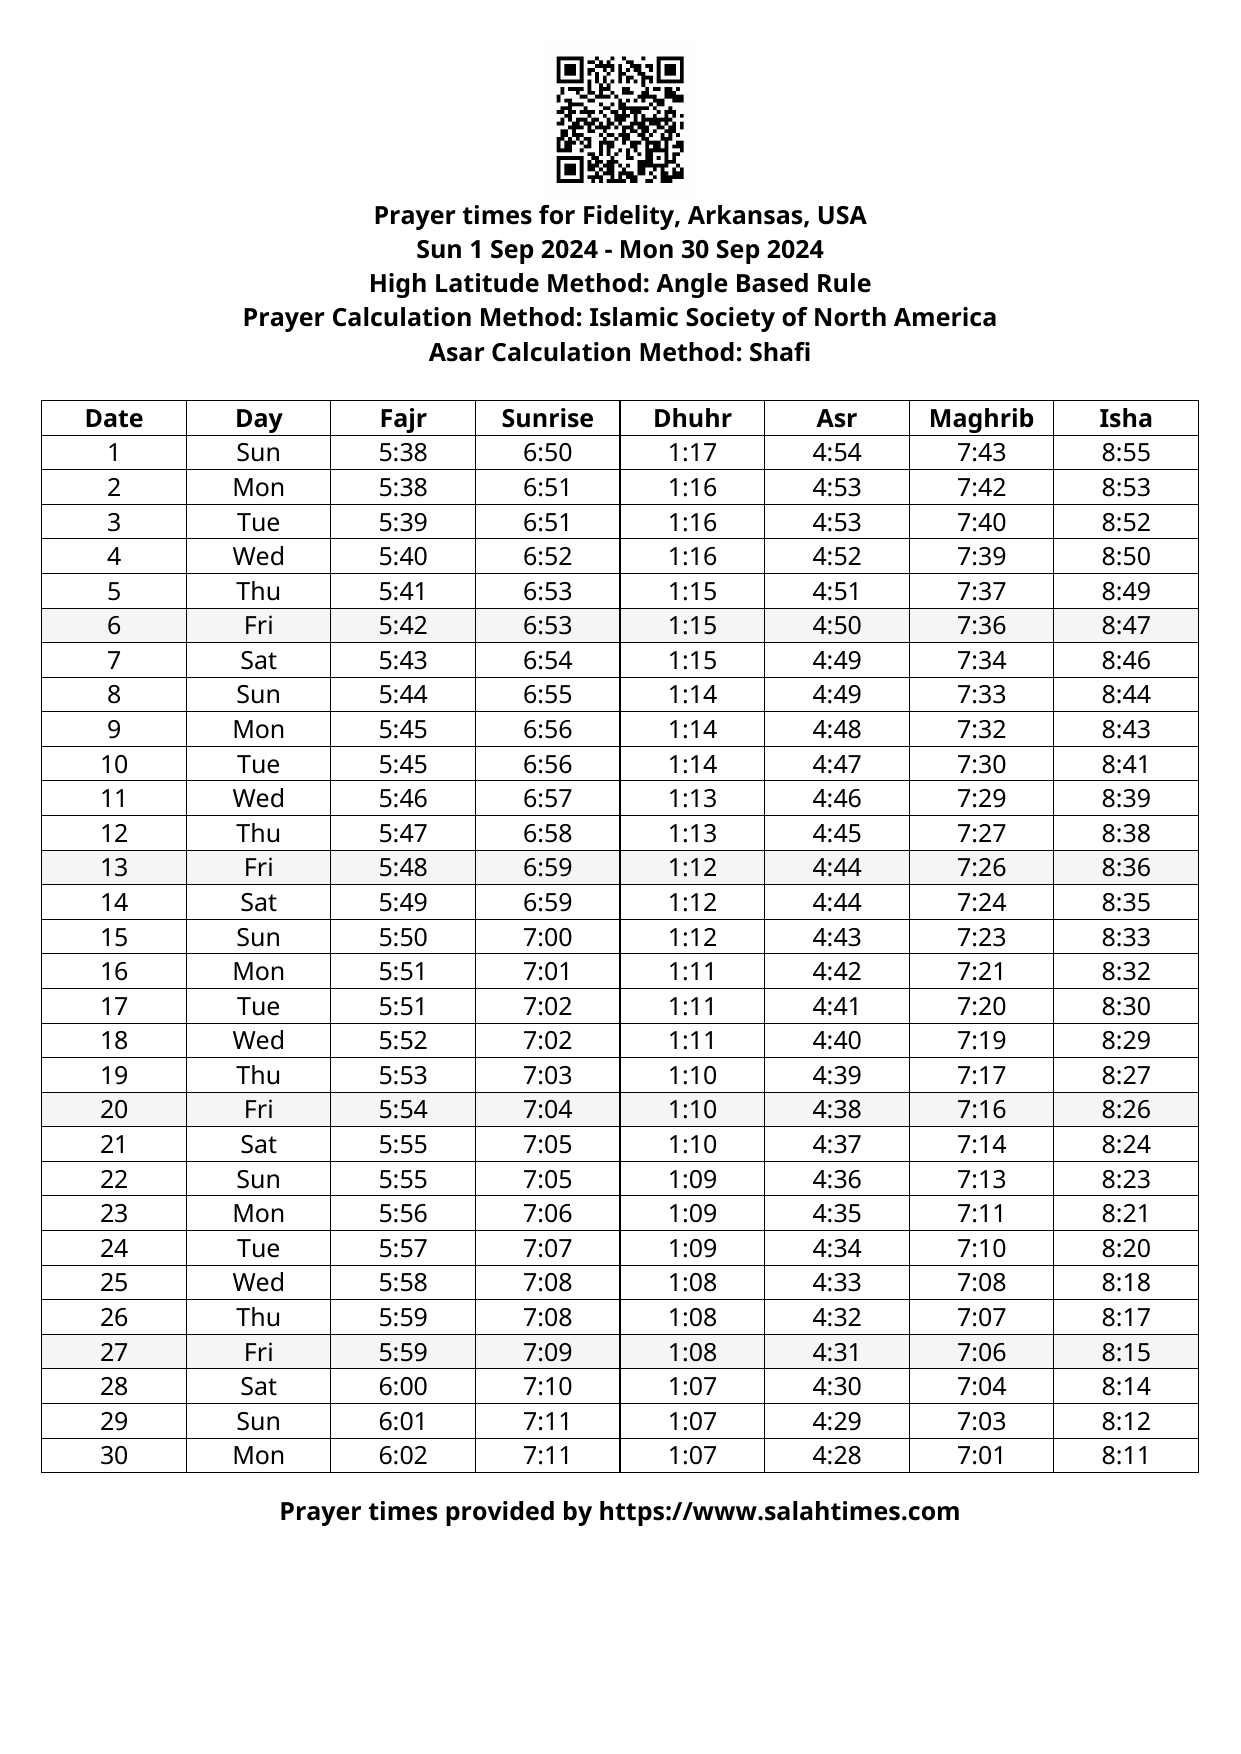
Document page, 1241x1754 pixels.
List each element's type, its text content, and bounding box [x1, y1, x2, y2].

table_cell Mon [187, 712, 330, 746]
table_cell 4:38 [765, 1093, 909, 1126]
table_cell 14 [42, 885, 186, 919]
table_cell Mon [187, 1439, 330, 1472]
table_cell 6:59 [476, 851, 619, 884]
table_cell 7:39 [910, 539, 1053, 573]
table_cell 6:02 [331, 1439, 475, 1472]
table_cell 4:53 [765, 505, 909, 538]
table_cell 7:11 [476, 1439, 619, 1472]
table_cell 1:12 [621, 851, 764, 884]
table_cell 5:49 [331, 885, 475, 919]
table_cell 1:09 [621, 1231, 764, 1264]
table_cell 8:24 [1054, 1127, 1198, 1161]
table_cell 8:55 [1054, 436, 1198, 469]
table_cell 8:21 [1054, 1196, 1198, 1230]
table_cell 4:28 [765, 1439, 909, 1472]
table_cell Sat [187, 643, 330, 677]
table_cell 1:16 [621, 539, 764, 573]
table_cell 4:49 [765, 678, 909, 711]
table_cell 8:30 [1054, 989, 1198, 1022]
table_cell 7:42 [910, 470, 1053, 504]
table_cell 5:43 [331, 643, 475, 677]
table_cell Sat [187, 1369, 330, 1403]
table_cell 8:41 [1054, 747, 1198, 780]
table_cell 1:10 [621, 1127, 764, 1161]
table_cell Sun [187, 436, 330, 469]
table_cell 1:13 [621, 781, 764, 815]
table_cell 5:59 [331, 1335, 475, 1368]
table_cell 28 [42, 1369, 186, 1403]
table_cell 4:33 [765, 1266, 909, 1299]
table_cell 4:54 [765, 436, 909, 469]
table_cell 8:39 [1054, 781, 1198, 815]
table_cell Wed [187, 1266, 330, 1299]
text Prayer times provided by https://www.salahtimes.com [42, 1494, 1198, 1528]
table_cell 1:10 [621, 1093, 764, 1126]
table_cell 7:05 [476, 1162, 619, 1195]
table_cell 30 [42, 1439, 186, 1472]
table_cell Tue [187, 989, 330, 1022]
table_header Sunrise [476, 401, 619, 434]
table_cell 1:15 [621, 609, 764, 642]
table_cell 8:18 [1054, 1266, 1198, 1299]
table_cell 7:13 [910, 1162, 1053, 1195]
table_cell 1:09 [621, 1162, 764, 1195]
table_cell 5:47 [331, 816, 475, 849]
text High Latitude Method: Angle Based Rule [42, 266, 1198, 300]
table_cell 5:53 [331, 1058, 475, 1092]
table_cell 8:15 [1054, 1335, 1198, 1368]
table_cell 1:15 [621, 574, 764, 607]
table_cell 1:09 [621, 1196, 764, 1230]
table_cell 4:37 [765, 1127, 909, 1161]
table_cell Sun [187, 1404, 330, 1437]
table_cell 1:10 [621, 1058, 764, 1092]
table_cell 1:08 [621, 1335, 764, 1368]
table_cell 1:08 [621, 1266, 764, 1299]
table_cell 21 [42, 1127, 186, 1161]
table_cell 8:53 [1054, 470, 1198, 504]
table_cell 1:11 [621, 989, 764, 1022]
table_cell 12 [42, 816, 186, 849]
table_cell 15 [42, 920, 186, 953]
table_cell 7:08 [476, 1300, 619, 1334]
table_cell Tue [187, 747, 330, 780]
table_cell 1:12 [621, 885, 764, 919]
table_cell 8:44 [1054, 678, 1198, 711]
table_cell 4:43 [765, 920, 909, 953]
table_cell 4:44 [765, 851, 909, 884]
table_header Maghrib [910, 401, 1053, 434]
table_cell 7:19 [910, 1024, 1053, 1057]
table_cell Sun [187, 920, 330, 953]
table_cell 4:31 [765, 1335, 909, 1368]
table_cell 16 [42, 954, 186, 988]
table_cell 4:34 [765, 1231, 909, 1264]
table_header Isha [1054, 401, 1198, 434]
table_cell 8:52 [1054, 505, 1198, 538]
table_cell 8:11 [1054, 1439, 1198, 1472]
table_cell 4:53 [765, 470, 909, 504]
table_cell 7:16 [910, 1093, 1053, 1126]
table_cell 5:50 [331, 920, 475, 953]
table_cell 6:55 [476, 678, 619, 711]
table_cell 6:52 [476, 539, 619, 573]
table_cell Sat [187, 885, 330, 919]
table_cell 5 [42, 574, 186, 607]
table_cell 1:14 [621, 747, 764, 780]
table_cell 4:50 [765, 609, 909, 642]
table_cell 7:20 [910, 989, 1053, 1022]
table_cell 18 [42, 1024, 186, 1057]
table_cell 5:45 [331, 747, 475, 780]
table_cell 7:36 [910, 609, 1053, 642]
table_cell 7:32 [910, 712, 1053, 746]
table_cell 22 [42, 1162, 186, 1195]
table_cell 9 [42, 712, 186, 746]
table_cell 4:52 [765, 539, 909, 573]
table_cell 7:09 [476, 1335, 619, 1368]
table_cell 8:43 [1054, 712, 1198, 746]
table_cell Fri [187, 1335, 330, 1368]
table_cell 27 [42, 1335, 186, 1368]
table_cell 23 [42, 1196, 186, 1230]
table_cell 7:10 [476, 1369, 619, 1403]
table_cell 1:15 [621, 643, 764, 677]
table_cell 4:30 [765, 1369, 909, 1403]
table_cell 4:32 [765, 1300, 909, 1334]
table_cell 5:57 [331, 1231, 475, 1264]
table_cell 8:12 [1054, 1404, 1198, 1437]
table_cell 7:11 [476, 1404, 619, 1437]
table_cell Sat [187, 1127, 330, 1161]
text Asar Calculation Method: Shafi [42, 334, 1198, 368]
table_cell 1:13 [621, 816, 764, 849]
table_cell 6:56 [476, 747, 619, 780]
text Sun 1 Sep 2024 - Mon 30 Sep 2024 [42, 232, 1198, 266]
table_cell Fri [187, 609, 330, 642]
table_cell 7:43 [910, 436, 1053, 469]
table_cell 5:39 [331, 505, 475, 538]
table_cell Thu [187, 1300, 330, 1334]
table_cell 1:08 [621, 1300, 764, 1334]
table_cell Fri [187, 851, 330, 884]
table_cell 7:30 [910, 747, 1053, 780]
table_cell 5:58 [331, 1266, 475, 1299]
table_cell 7:14 [910, 1127, 1053, 1161]
table_cell 7:02 [476, 989, 619, 1022]
table_cell 5:38 [331, 470, 475, 504]
table_cell 6:56 [476, 712, 619, 746]
table_cell 5:48 [331, 851, 475, 884]
table_cell 6:58 [476, 816, 619, 849]
table_cell Mon [187, 470, 330, 504]
table_cell 7:06 [476, 1196, 619, 1230]
table_cell 7:06 [910, 1335, 1053, 1368]
table_cell 6:50 [476, 436, 619, 469]
table_cell 5:56 [331, 1196, 475, 1230]
table_cell 7:02 [476, 1024, 619, 1057]
table_cell 1:07 [621, 1404, 764, 1437]
table_cell 8:38 [1054, 816, 1198, 849]
table_cell 5:59 [331, 1300, 475, 1334]
table_cell 7:08 [910, 1266, 1053, 1299]
table_cell 8:29 [1054, 1024, 1198, 1057]
table_cell 7:03 [476, 1058, 619, 1092]
table_cell 8:33 [1054, 920, 1198, 953]
table_cell 4:42 [765, 954, 909, 988]
table_cell 7:07 [476, 1231, 619, 1264]
table_cell 4:47 [765, 747, 909, 780]
table_cell 7:37 [910, 574, 1053, 607]
table_cell 4:39 [765, 1058, 909, 1092]
table_cell Wed [187, 1024, 330, 1057]
table_cell 4 [42, 539, 186, 573]
table_cell Sun [187, 678, 330, 711]
table_cell 8:46 [1054, 643, 1198, 677]
table_cell 6:51 [476, 505, 619, 538]
table_cell 7:04 [476, 1093, 619, 1126]
table_cell 4:36 [765, 1162, 909, 1195]
table_cell 5:51 [331, 954, 475, 988]
table_cell 6 [42, 609, 186, 642]
table_cell 7:08 [476, 1266, 619, 1299]
table_cell 8:26 [1054, 1093, 1198, 1126]
table_cell Mon [187, 954, 330, 988]
table_cell 13 [42, 851, 186, 884]
table_cell 1:11 [621, 1024, 764, 1057]
table_cell 4:40 [765, 1024, 909, 1057]
table_cell Sun [187, 1162, 330, 1195]
table_cell 6:01 [331, 1404, 475, 1437]
table_cell 8:36 [1054, 851, 1198, 884]
table_cell 8 [42, 678, 186, 711]
table_cell 4:45 [765, 816, 909, 849]
table_cell 25 [42, 1266, 186, 1299]
table_cell 8:14 [1054, 1369, 1198, 1403]
table_cell 1:14 [621, 678, 764, 711]
table_cell 7:29 [910, 781, 1053, 815]
table_cell 7:01 [910, 1439, 1053, 1472]
table_cell 7:01 [476, 954, 619, 988]
table_cell 7:00 [476, 920, 619, 953]
table_cell Tue [187, 1231, 330, 1264]
table_cell 8:49 [1054, 574, 1198, 607]
table_cell 5:41 [331, 574, 475, 607]
table_cell 5:51 [331, 989, 475, 1022]
table_cell 6:57 [476, 781, 619, 815]
table_header Dhuhr [621, 401, 764, 434]
table_cell 8:32 [1054, 954, 1198, 988]
table_cell 4:51 [765, 574, 909, 607]
table_cell 1:16 [621, 505, 764, 538]
table_cell 8:20 [1054, 1231, 1198, 1264]
table_cell Wed [187, 781, 330, 815]
table_cell 8:17 [1054, 1300, 1198, 1334]
table_cell 5:54 [331, 1093, 475, 1126]
table_cell 8:47 [1054, 609, 1198, 642]
table_cell 7:26 [910, 851, 1053, 884]
table_cell Fri [187, 1093, 330, 1126]
table_cell 4:49 [765, 643, 909, 677]
table_cell 5:40 [331, 539, 475, 573]
table_cell Wed [187, 539, 330, 573]
table_cell 4:41 [765, 989, 909, 1022]
table_cell 1 [42, 436, 186, 469]
table_cell 5:44 [331, 678, 475, 711]
table_cell 4:29 [765, 1404, 909, 1437]
table_cell Thu [187, 816, 330, 849]
table_cell 19 [42, 1058, 186, 1092]
table_cell 6:00 [331, 1369, 475, 1403]
table_cell 7 [42, 643, 186, 677]
table_cell 3 [42, 505, 186, 538]
table_cell 7:21 [910, 954, 1053, 988]
table_cell 1:12 [621, 920, 764, 953]
table_cell 7:05 [476, 1127, 619, 1161]
table_cell 5:38 [331, 436, 475, 469]
table_header Fajr [331, 401, 475, 434]
text Prayer Calculation Method: Islamic Society of North America [42, 300, 1198, 334]
table_cell 5:55 [331, 1127, 475, 1161]
table_cell 7:11 [910, 1196, 1053, 1230]
table_cell 6:54 [476, 643, 619, 677]
table_cell 1:07 [621, 1369, 764, 1403]
table_cell 7:04 [910, 1369, 1053, 1403]
table_cell 1:11 [621, 954, 764, 988]
table_cell 7:34 [910, 643, 1053, 677]
table_cell 1:17 [621, 436, 764, 469]
table_cell 10 [42, 747, 186, 780]
table_cell 7:03 [910, 1404, 1053, 1437]
table_cell Mon [187, 1196, 330, 1230]
table_cell 2 [42, 470, 186, 504]
table_cell 7:24 [910, 885, 1053, 919]
table_header Asr [765, 401, 909, 434]
table_cell 20 [42, 1093, 186, 1126]
table_cell 8:27 [1054, 1058, 1198, 1092]
table_cell 17 [42, 989, 186, 1022]
table_cell 26 [42, 1300, 186, 1334]
table_cell 24 [42, 1231, 186, 1264]
table_cell 7:27 [910, 816, 1053, 849]
table_cell Thu [187, 1058, 330, 1092]
table_cell 8:23 [1054, 1162, 1198, 1195]
table_cell 8:35 [1054, 885, 1198, 919]
table_cell 5:46 [331, 781, 475, 815]
table_cell 7:10 [910, 1231, 1053, 1264]
table_cell 5:42 [331, 609, 475, 642]
table_cell 4:44 [765, 885, 909, 919]
table_cell 1:14 [621, 712, 764, 746]
table_cell Thu [187, 574, 330, 607]
table_cell 6:53 [476, 574, 619, 607]
table_cell 7:33 [910, 678, 1053, 711]
table_cell 1:16 [621, 470, 764, 504]
table_cell 5:45 [331, 712, 475, 746]
table_header Date [42, 401, 186, 434]
table_cell 7:40 [910, 505, 1053, 538]
table_cell 6:53 [476, 609, 619, 642]
table_header Day [187, 401, 330, 434]
table_cell 7:23 [910, 920, 1053, 953]
table_cell 7:17 [910, 1058, 1053, 1092]
picture [542, 41, 699, 198]
table_cell 4:35 [765, 1196, 909, 1230]
table_cell 5:52 [331, 1024, 475, 1057]
table_cell 11 [42, 781, 186, 815]
table_cell 4:48 [765, 712, 909, 746]
table_cell Tue [187, 505, 330, 538]
table_cell 8:50 [1054, 539, 1198, 573]
table_cell 4:46 [765, 781, 909, 815]
table_cell 6:59 [476, 885, 619, 919]
table_cell 7:07 [910, 1300, 1053, 1334]
table_cell 5:55 [331, 1162, 475, 1195]
table_cell 1:07 [621, 1439, 764, 1472]
text Prayer times for Fidelity, Arkansas, USA [42, 198, 1198, 232]
table_cell 6:51 [476, 470, 619, 504]
table_cell 29 [42, 1404, 186, 1437]
